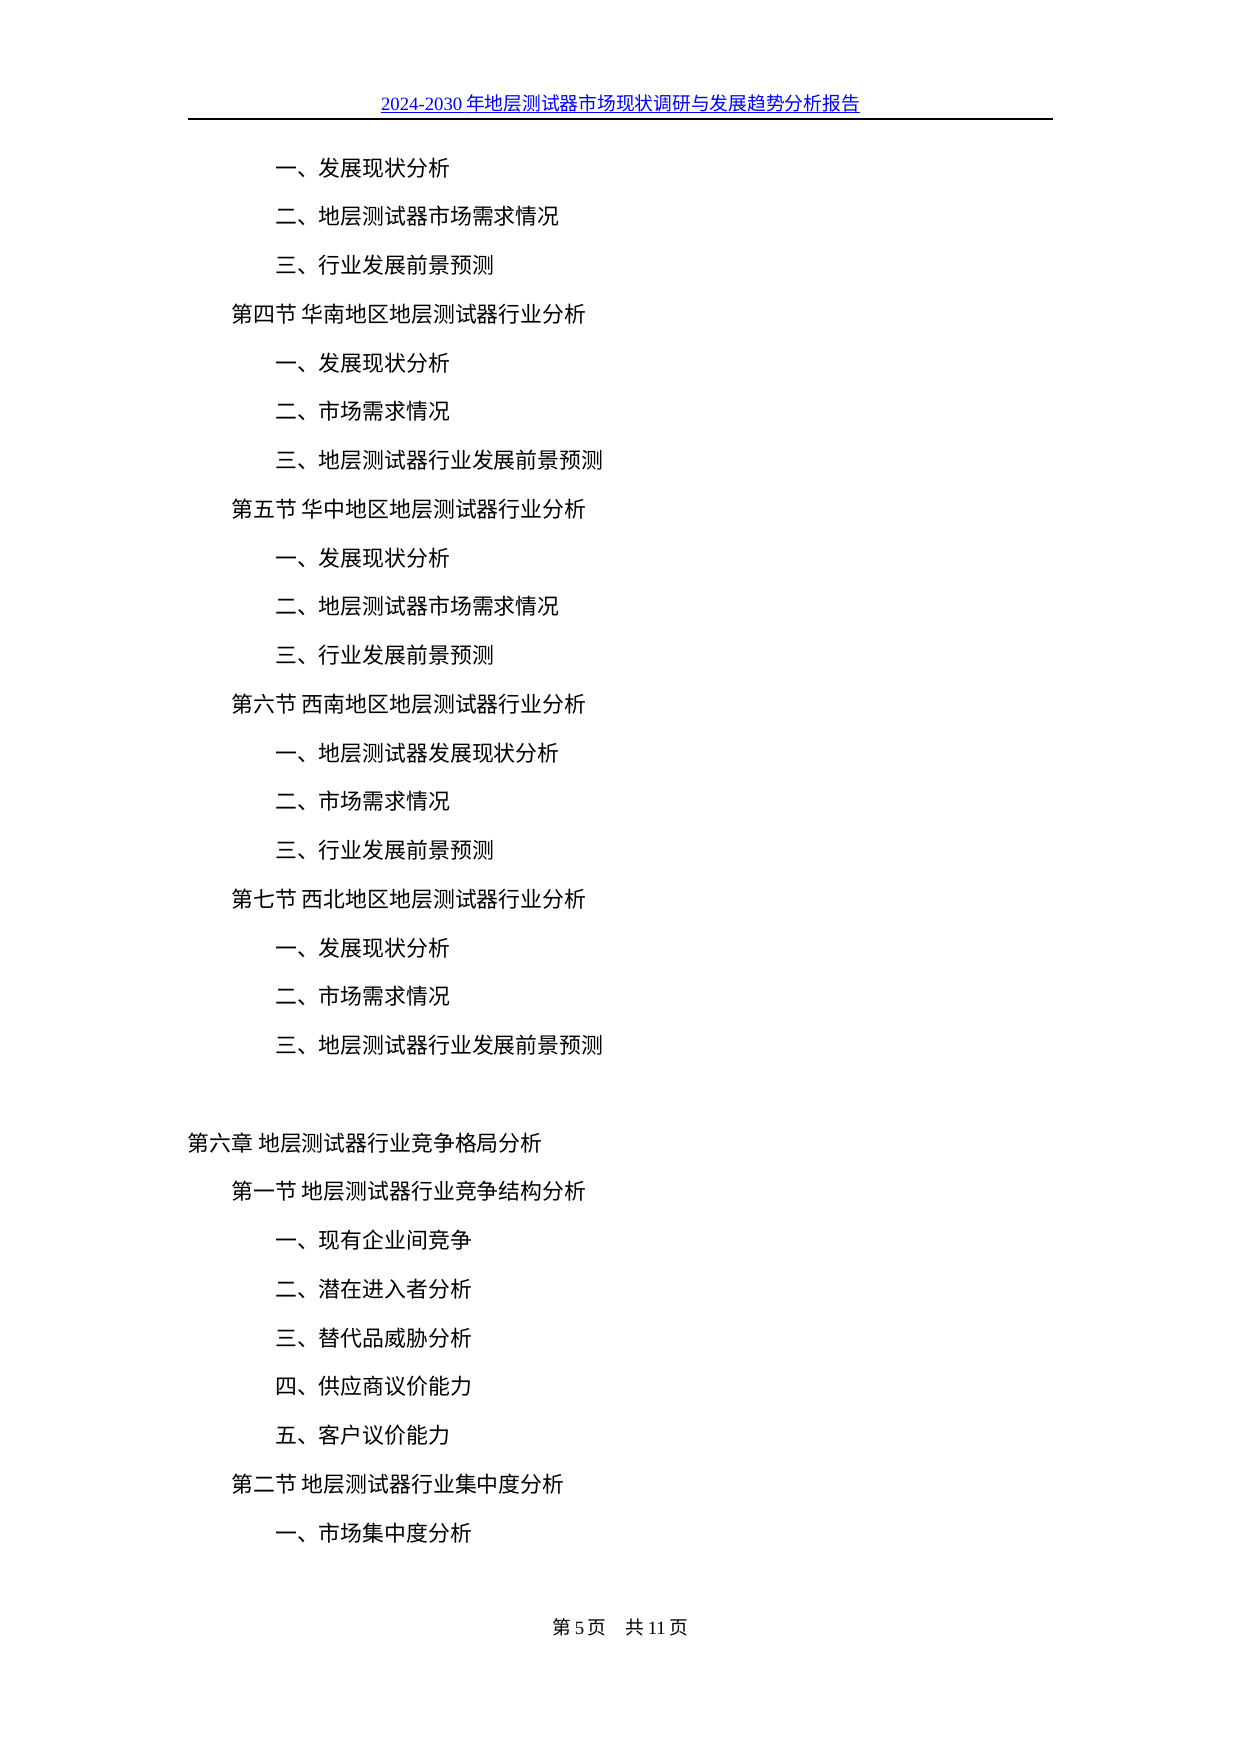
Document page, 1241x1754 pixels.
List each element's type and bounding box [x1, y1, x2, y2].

text [187, 150, 1053, 1548]
